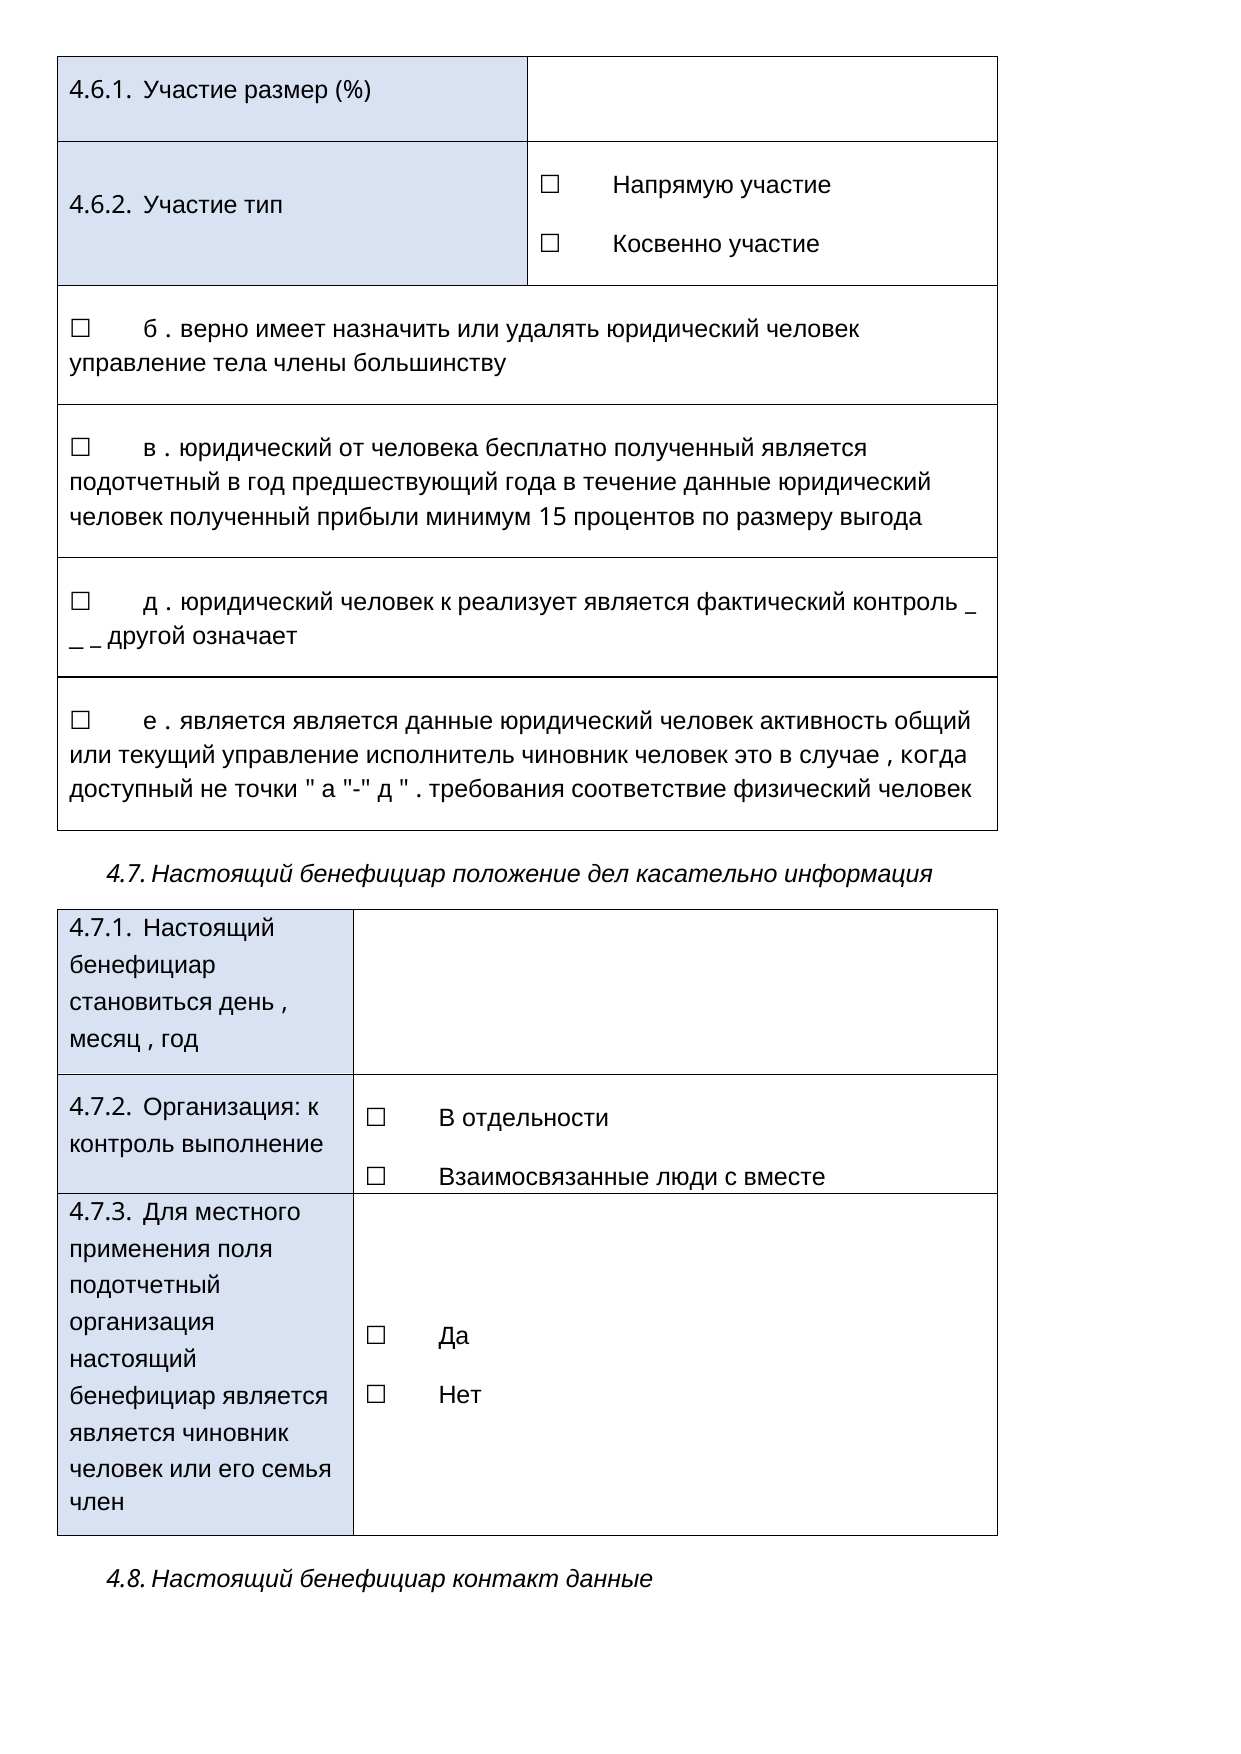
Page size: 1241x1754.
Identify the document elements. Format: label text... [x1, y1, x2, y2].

list Настоящий бенефициар контакт данные [106, 1561, 1167, 1595]
table_cell Участие тип [58, 142, 527, 285]
table_cell д . юридический человек к реализует является фактический контроль _ _ _ другой означает [58, 558, 997, 676]
table_cell е . является является данные юридический человек активность общий или текущий управление исполнитель чиновник человек это в случае , когда доступный не точки " а "-" д " . требования соответствие физический человек [58, 678, 997, 829]
list Настоящий бенефициар положение дел касательно информация [106, 856, 1167, 890]
table_cell в . юридический от человека бесплатно полученный является подотчетный в год предшествующий года в течение данные юридический человек полученный прибыли минимум 15 процентов по размеру выгода [58, 405, 997, 557]
table_cell Организация: к контроль выполнение [58, 1075, 353, 1193]
table_cell Для местного применения поля подотчетный организация настоящий бенефициар является является чиновник человек или его семья член [58, 1194, 353, 1535]
table_header [354, 910, 997, 1073]
table_cell Да Нет [354, 1194, 997, 1535]
table_header Настоящий бенефициар становиться день , месяц , год [58, 910, 353, 1073]
table_cell Напрямую участие Косвенно участие [528, 142, 997, 285]
table_cell [528, 57, 997, 141]
table_cell В отдельности Взаимосвязанные люди с вместе [354, 1075, 997, 1193]
table_cell б . верно имеет назначить или удалять юридический человек управление тела члены большинству [58, 286, 997, 404]
table_cell Участие размер (%) [58, 57, 527, 141]
